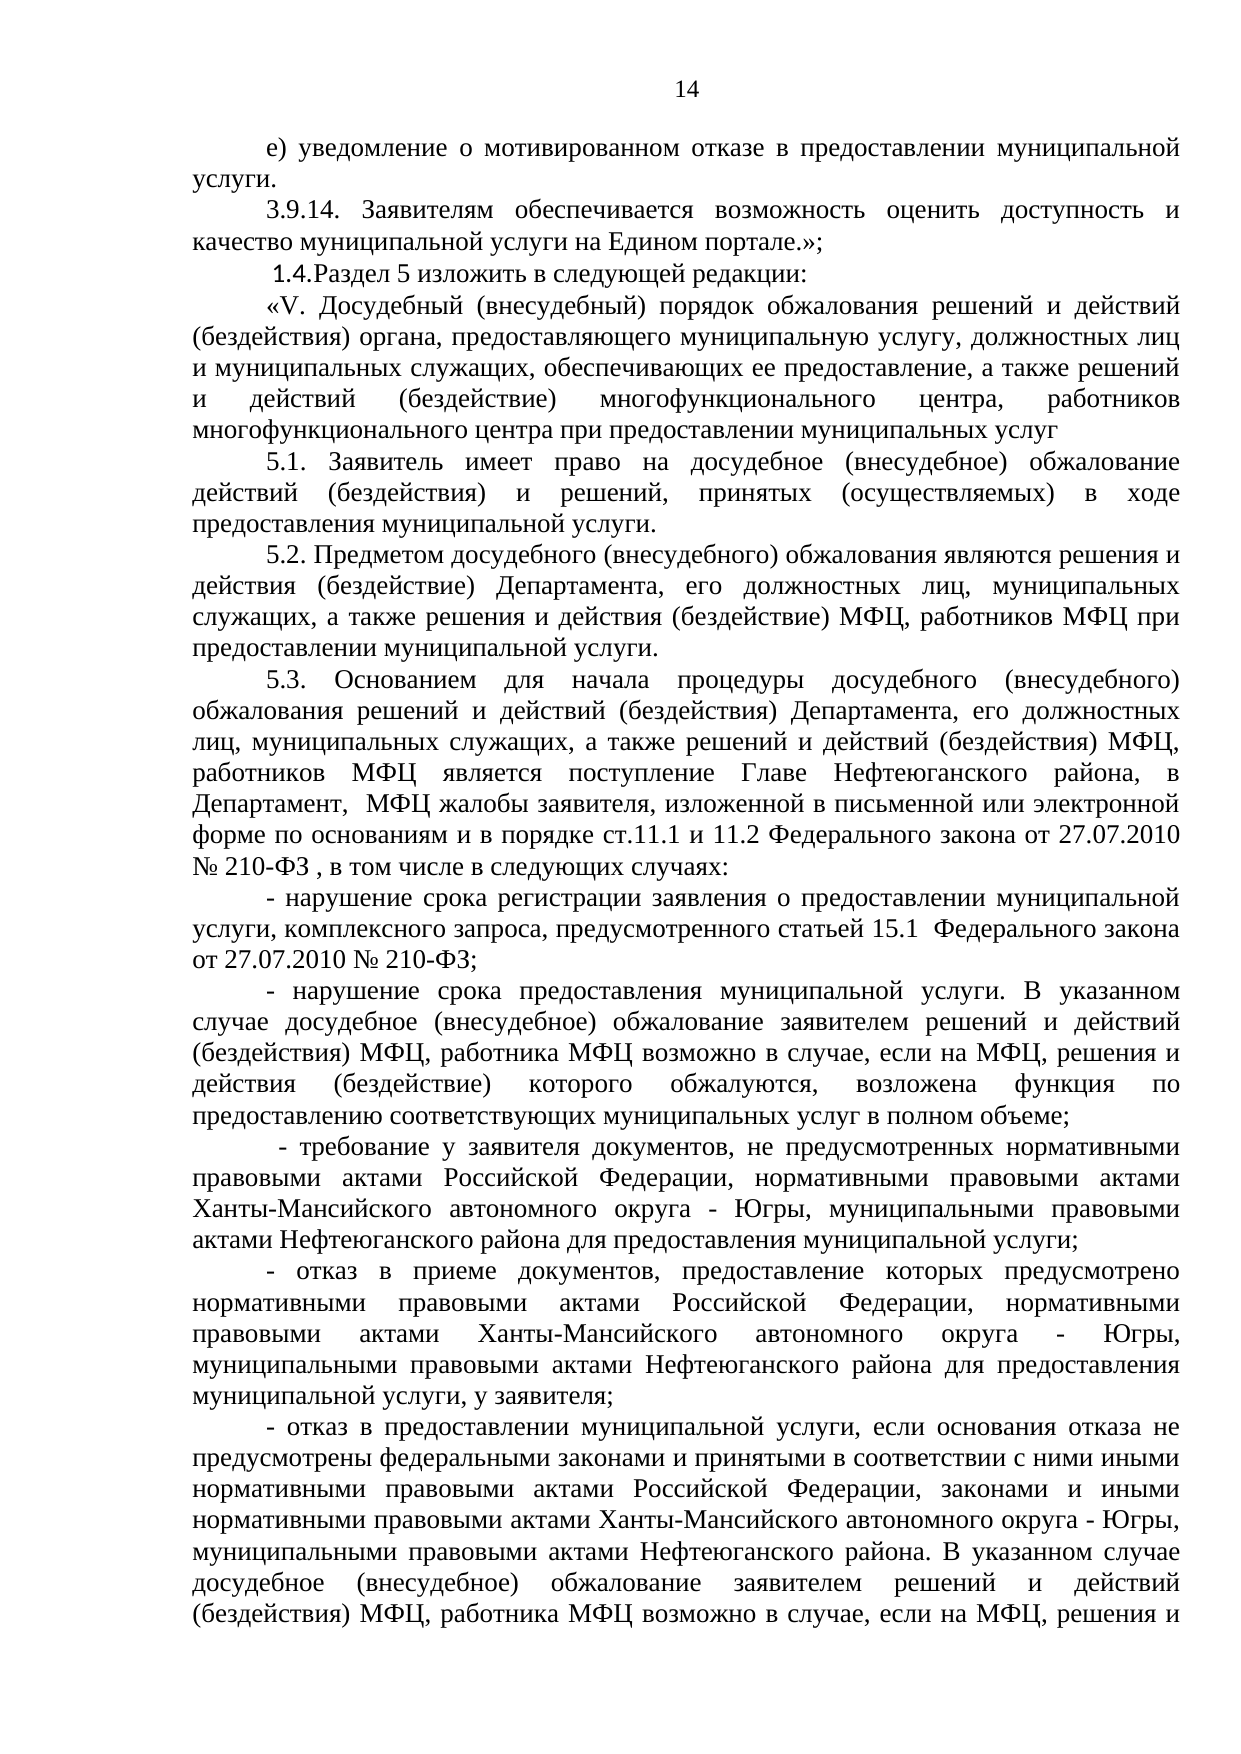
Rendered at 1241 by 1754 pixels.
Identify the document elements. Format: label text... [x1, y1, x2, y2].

text «V. Досудебный (внесудебный) порядок обжалования решений и действий (бездействия) органа, предоставляющего муниципальную услугу, должностных лиц и муниципальных служащих, обеспечивающих ее предоставление, а также решений и действий (бездействие) многофункционального центра, работников многофункционального центра при предоставлении муниципальных услуг [192, 289, 1181, 445]
text - отказ в приеме документов, предоставление которых предусмотрено нормативными правовыми актами Российской Федерации, нормативными правовыми актами Ханты-Мансийского автономного округа - Югры, муниципальными правовыми актами Нефтеюганского района для предоставления муниципальной услуги, у заявителя; [192, 1254, 1181, 1410]
text - требование у заявителя документов, не предусмотренных нормативными правовыми актами Российской Федерации, нормативными правовыми актами Ханты-Мансийского автономного округа - Югры, муниципальными правовыми актами Нефтеюганского района для предоставления муниципальной услуги; [192, 1130, 1181, 1254]
text 5.2. Предметом досудебного (внесудебного) обжалования являются решения и действия (бездействие) Департамента, его должностных лиц, муниципальных служащих, а также решения и действия (бездействие) МФЦ, работников МФЦ при предоставлении муниципальной услуги. [192, 538, 1181, 663]
text е) уведомление о мотивированном отказе в предоставлении муниципальной услуги. [192, 131, 1181, 194]
list Раздел 5 изложить в следующей редакции: [271, 256, 1181, 289]
text 5.3. Основанием для начала процедуры досудебного (внесудебного) обжалования решений и действий (бездействия) Департамента, его должностных лиц, муниципальных служащих, а также решений и действий (бездействия) МФЦ, работников МФЦ является поступление Главе Нефтеюганского района, в Департамент, МФЦ жалобы заявителя, изложенной в письменной или электронной форме по основаниям и в порядке ст.11.1 и 11.2 Федерального закона от 27.07.2010 № 210-ФЗ , в том числе в следующих случаях: [192, 663, 1181, 881]
text - нарушение срока регистрации заявления о предоставлении муниципальной услуги, комплексного запроса, предусмотренного статьей 15.1 Федерального закона от 27.07.2010 № 210-ФЗ; [192, 881, 1181, 974]
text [192, 1410, 1181, 1628]
text 5.1. Заявитель имеет право на досудебное (внесудебное) обжалование действий (бездействия) и решений, принятых (осуществляемых) в ходе предоставления муниципальной услуги. [192, 445, 1181, 538]
text 3.9.14. Заявителям обеспечивается возможность оценить доступность и качество муниципальной услуги на Едином портале.»; [192, 194, 1181, 256]
text - нарушение срока предоставления муниципальной услуги. В указанном случае досудебное (внесудебное) обжалование заявителем решений и действий (бездействия) МФЦ, работника МФЦ возможно в случае, если на МФЦ, решения и действия (бездействие) которого обжалуются, возложена функция по предоставлению соответствующих муниципальных услуг в полном объеме; [192, 974, 1181, 1130]
